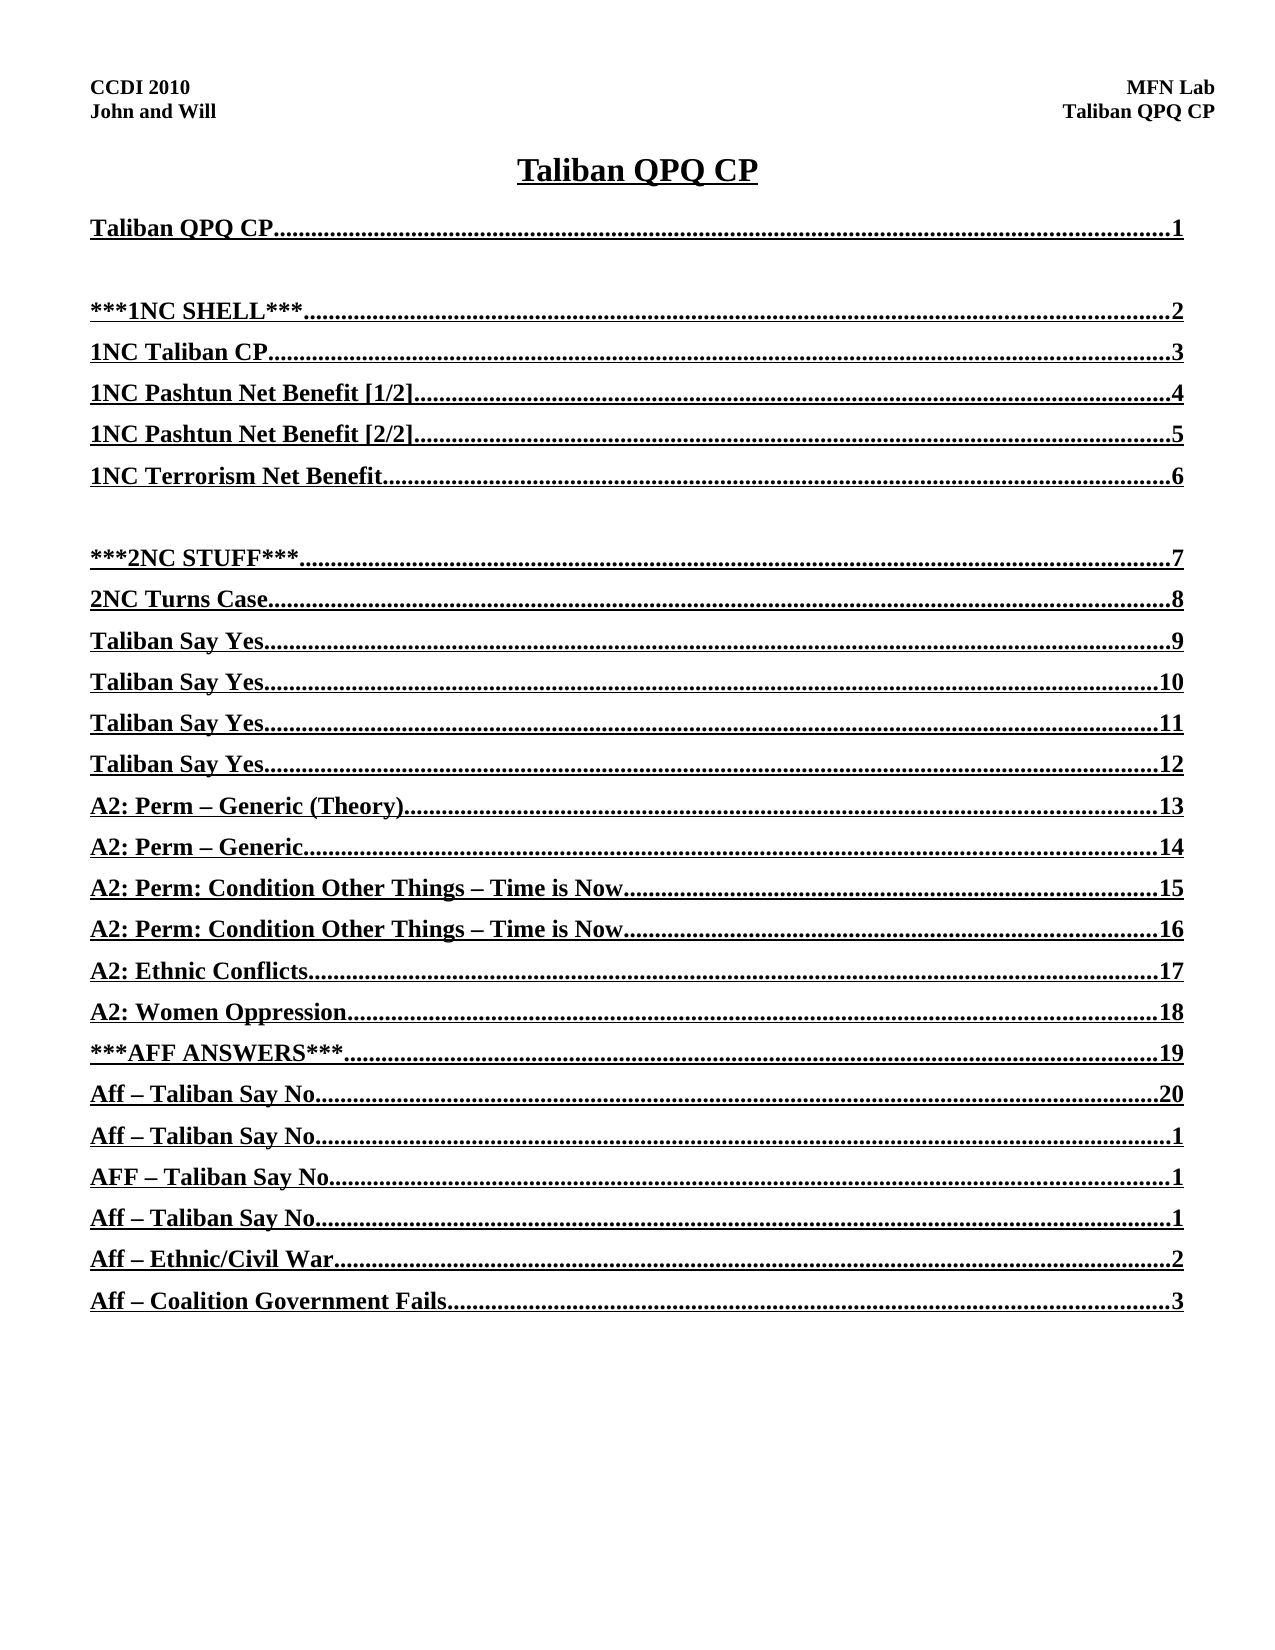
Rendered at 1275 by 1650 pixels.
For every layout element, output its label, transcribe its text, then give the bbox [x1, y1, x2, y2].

text Taliban Say Yes 11 [90, 708, 1185, 737]
text 2NC Turns Case 8 [90, 584, 1185, 613]
text Aff – Taliban Say No 1 [90, 1203, 1185, 1232]
text Taliban Say Yes 9 [90, 626, 1185, 654]
text ***AFF ANSWERS*** 19 [90, 1038, 1185, 1067]
text Aff – Taliban Say No 1 [90, 1121, 1185, 1149]
text Aff – Taliban Say No 20 [90, 1079, 1185, 1108]
text 1NC Pashtun Net Benefit [2/2] 5 [90, 419, 1185, 448]
text 1NC Pashtun Net Benefit [1/2] 4 [90, 378, 1185, 407]
text 1NC Taliban CP 3 [90, 337, 1185, 366]
text Taliban Say Yes 10 [90, 667, 1185, 696]
text A2: Women Oppression 18 [90, 997, 1185, 1026]
text A2: Ethnic Conflicts 17 [90, 956, 1185, 984]
text A2: Perm: Condition Other Things – Time is Now 16 [90, 914, 1185, 943]
text Aff – Coalition Government Fails 3 [90, 1286, 1185, 1314]
text 1NC Terrorism Net Benefit 6 [90, 461, 1185, 489]
text A2: Perm – Generic 14 [90, 832, 1185, 861]
text Taliban QPQ CP 1 [90, 213, 1185, 242]
text A2: Perm – Generic (Theory) 13 [90, 791, 1185, 819]
title Taliban QPQ CP [90, 150, 1185, 188]
text AFF – Taliban Say No 1 [90, 1162, 1185, 1191]
text A2: Perm: Condition Other Things – Time is Now 15 [90, 873, 1185, 902]
text Aff – Ethnic/Civil War 2 [90, 1244, 1185, 1273]
text ***1NC SHELL*** 2 [90, 296, 1185, 324]
text Taliban Say Yes 12 [90, 749, 1185, 778]
text ***2NC STUFF*** 7 [90, 543, 1185, 572]
